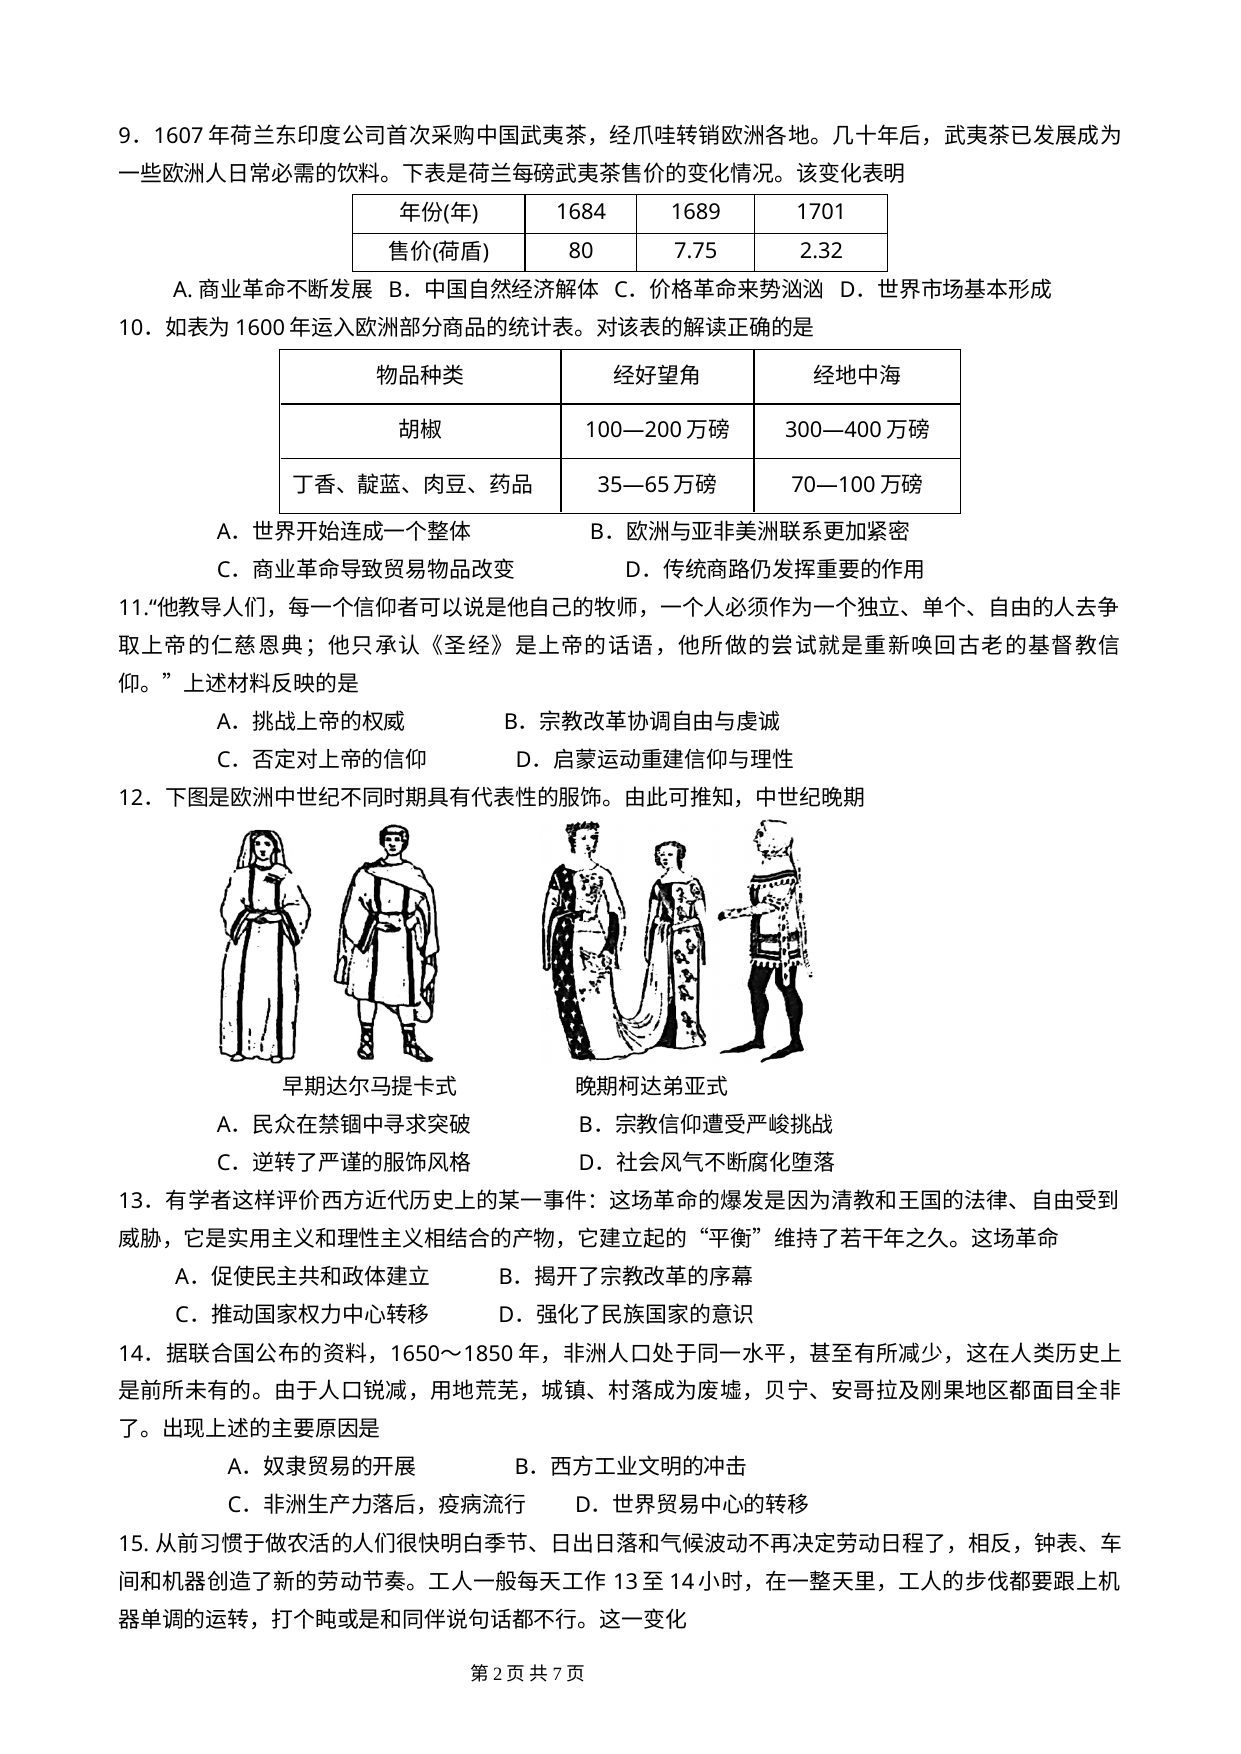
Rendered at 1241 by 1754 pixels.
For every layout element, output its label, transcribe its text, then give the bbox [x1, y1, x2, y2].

text 12．下图是欧洲中世纪不同时期具有代表性的服饰。由此可推知，中世纪晚期 [118, 780, 1122, 812]
picture [216, 822, 440, 1064]
table_cell 80 [526, 234, 636, 271]
table_cell 300—400万磅 [755, 405, 960, 458]
text A．世界开始连成一个整体 B．欧洲与亚非美洲联系更加紧密 [118, 514, 1122, 546]
text C．逆转了严谨的服饰风格 D．社会风气不断腐化堕落 [118, 1145, 1122, 1177]
text A．促使民主共和政体建立 B．揭开了宗教改革的序幕 [118, 1259, 1122, 1291]
text A．奴隶贸易的开展 B．西方工业文明的冲击 [118, 1449, 1122, 1481]
text 早期达尔马提卡式 晚期柯达弟亚式 [118, 1069, 1122, 1101]
text C．否定对上帝的信仰 D．启蒙运动重建信仰与理性 [118, 742, 1122, 774]
text 15. 从前习惯于做农活的人们很快明白季节、日出日落和气候波动不再决定劳动日程了，相反，钟表、车间和机器创造了新的劳动节奏。工人一般每天工作13至14小时，在一整天里，工人的步伐都要跟上机器单调的运转，打个盹或是和同伴说句话都不行。这一变化 [118, 1526, 1122, 1633]
text C．推动国家权力中心转移 D．强化了民族国家的意识 [118, 1297, 1122, 1329]
table_cell 7.75 [637, 234, 754, 271]
table_header 经地中海 [755, 350, 960, 403]
text 14．据联合国公布的资料，1650～1850年，非洲人口处于同一水平，甚至有所减少，这在人类历史上是前所未有的。由于人口锐减，用地荒芜，城镇、村落成为废墟，贝宁、安哥拉及刚果地区都面目全非了。出现上述的主要原因是 [118, 1336, 1122, 1443]
table_header 1684 [526, 195, 636, 233]
text A. 商业革命不断发展 B．中国自然经济解体 C．价格革命来势汹汹 D．世界市场基本形成 [118, 272, 1122, 304]
text 13．有学者这样评价西方近代历史上的某一事件：这场革命的爆发是因为清教和王国的法律、自由受到威胁，它是实用主义和理性主义相结合的产物，它建立起的“平衡”维持了若干年之久。这场革命 [118, 1183, 1122, 1253]
table_header 物品种类 [280, 350, 560, 403]
table_cell 丁香、靛蓝、肉豆、药品 [280, 459, 560, 512]
picture [539, 818, 815, 1064]
text 9．1607年荷兰东印度公司首次采购中国武夷茶，经爪哇转销欧洲各地。几十年后，武夷茶已发展成为一些欧洲人日常必需的饮料。下表是荷兰每磅武夷茶售价的变化情况。该变化表明 [118, 118, 1122, 188]
table_header 1689 [637, 195, 754, 233]
text 10．如表为1600年运入欧洲部分商品的统计表。对该表的解读正确的是 [118, 310, 1122, 342]
table_cell 售价(荷盾) [353, 234, 524, 271]
text 11.“他教导人们，每一个信仰者可以说是他自己的牧师，一个人必须作为一个独立、单个、自由的人去争取上帝的仁慈恩典；他只承认《圣经》是上帝的话语，他所做的尝试就是重新唤回古老的基督教信仰。”上述材料反映的是 [118, 590, 1122, 698]
text A．民众在禁锢中寻求突破 B．宗教信仰遭受严峻挑战 [118, 1107, 1122, 1139]
table_cell 35—65万磅 [562, 459, 753, 512]
table_header 年份(年) [353, 195, 524, 233]
text C．商业革命导致贸易物品改变 D．传统商路仍发挥重要的作用 [118, 552, 1122, 584]
table_header 1701 [755, 195, 887, 233]
text C．非洲生产力落后，疫病流行 D．世界贸易中心的转移 [118, 1487, 1122, 1519]
table_cell 100—200万磅 [562, 405, 753, 458]
table_cell 70—100万磅 [755, 459, 960, 512]
table_header 经好望角 [562, 350, 753, 403]
table_cell 胡椒 [280, 404, 560, 458]
table_cell 2.32 [755, 234, 887, 271]
text A．挑战上帝的权威 B．宗教改革协调自由与虔诚 [118, 704, 1122, 736]
